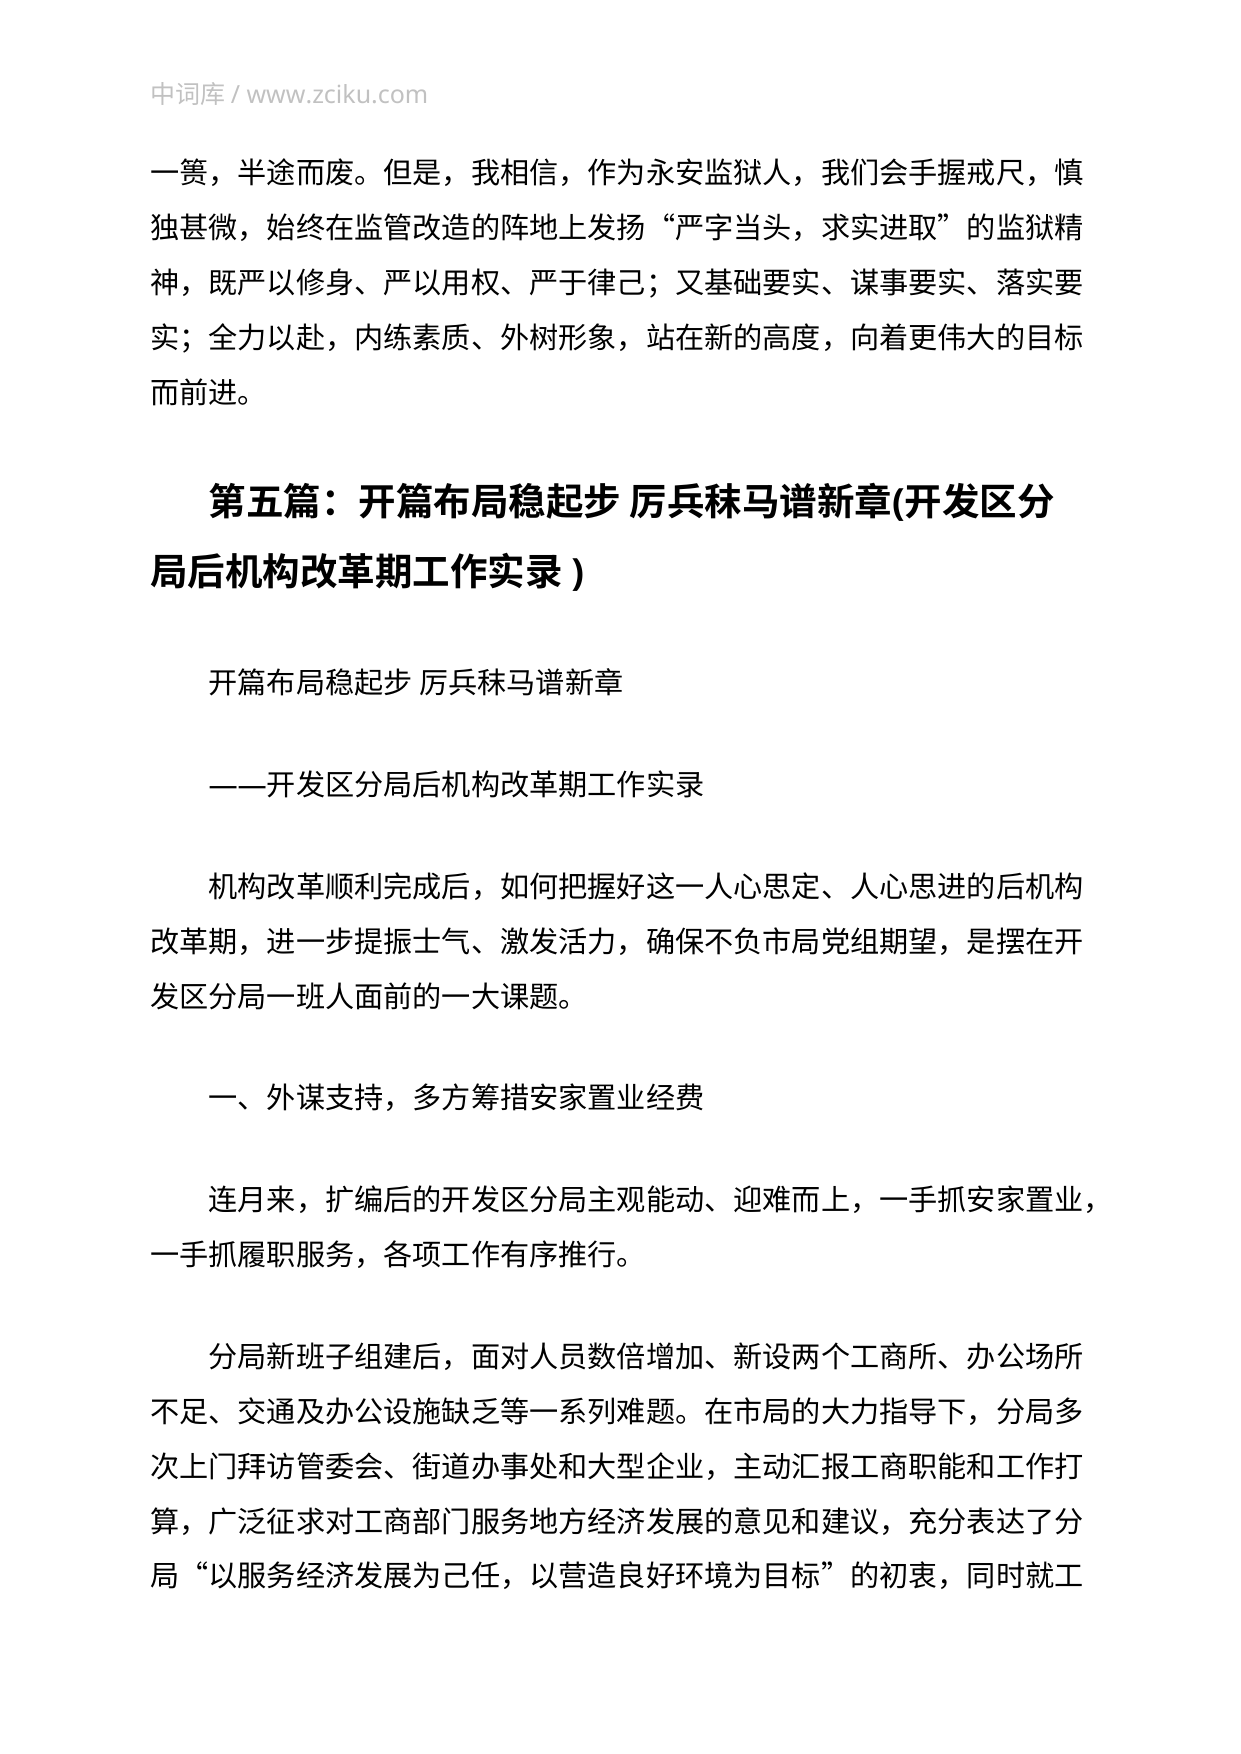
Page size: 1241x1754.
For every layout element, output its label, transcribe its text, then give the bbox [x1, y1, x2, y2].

text 第五篇：开篇布局稳起步 厉兵秣马谱新章(开发区分局后机构改革期工作实录 ) [150, 471, 1090, 597]
text ——开发区分局后机构改革期工作实录 [150, 761, 1090, 804]
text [150, 1333, 1090, 1595]
text 一、外谋支持，多方筹措安家置业经费 [150, 1075, 1090, 1117]
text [150, 150, 1090, 412]
text 开篇布局稳起步 厉兵秣马谱新章 [150, 660, 1090, 702]
text 机构改革顺利完成后，如何把握好这一人心思定、人心思进的后机构改革期，进一步提振士气、激发活力，确保不负市局党组期望，是摆在开发区分局一班人面前的一大课题。 [150, 863, 1090, 1016]
text 连月来，扩编后的开发区分局主观能动、迎难而上，一手抓安家置业，一手抓履职服务，各项工作有序推行。 [150, 1177, 1090, 1274]
